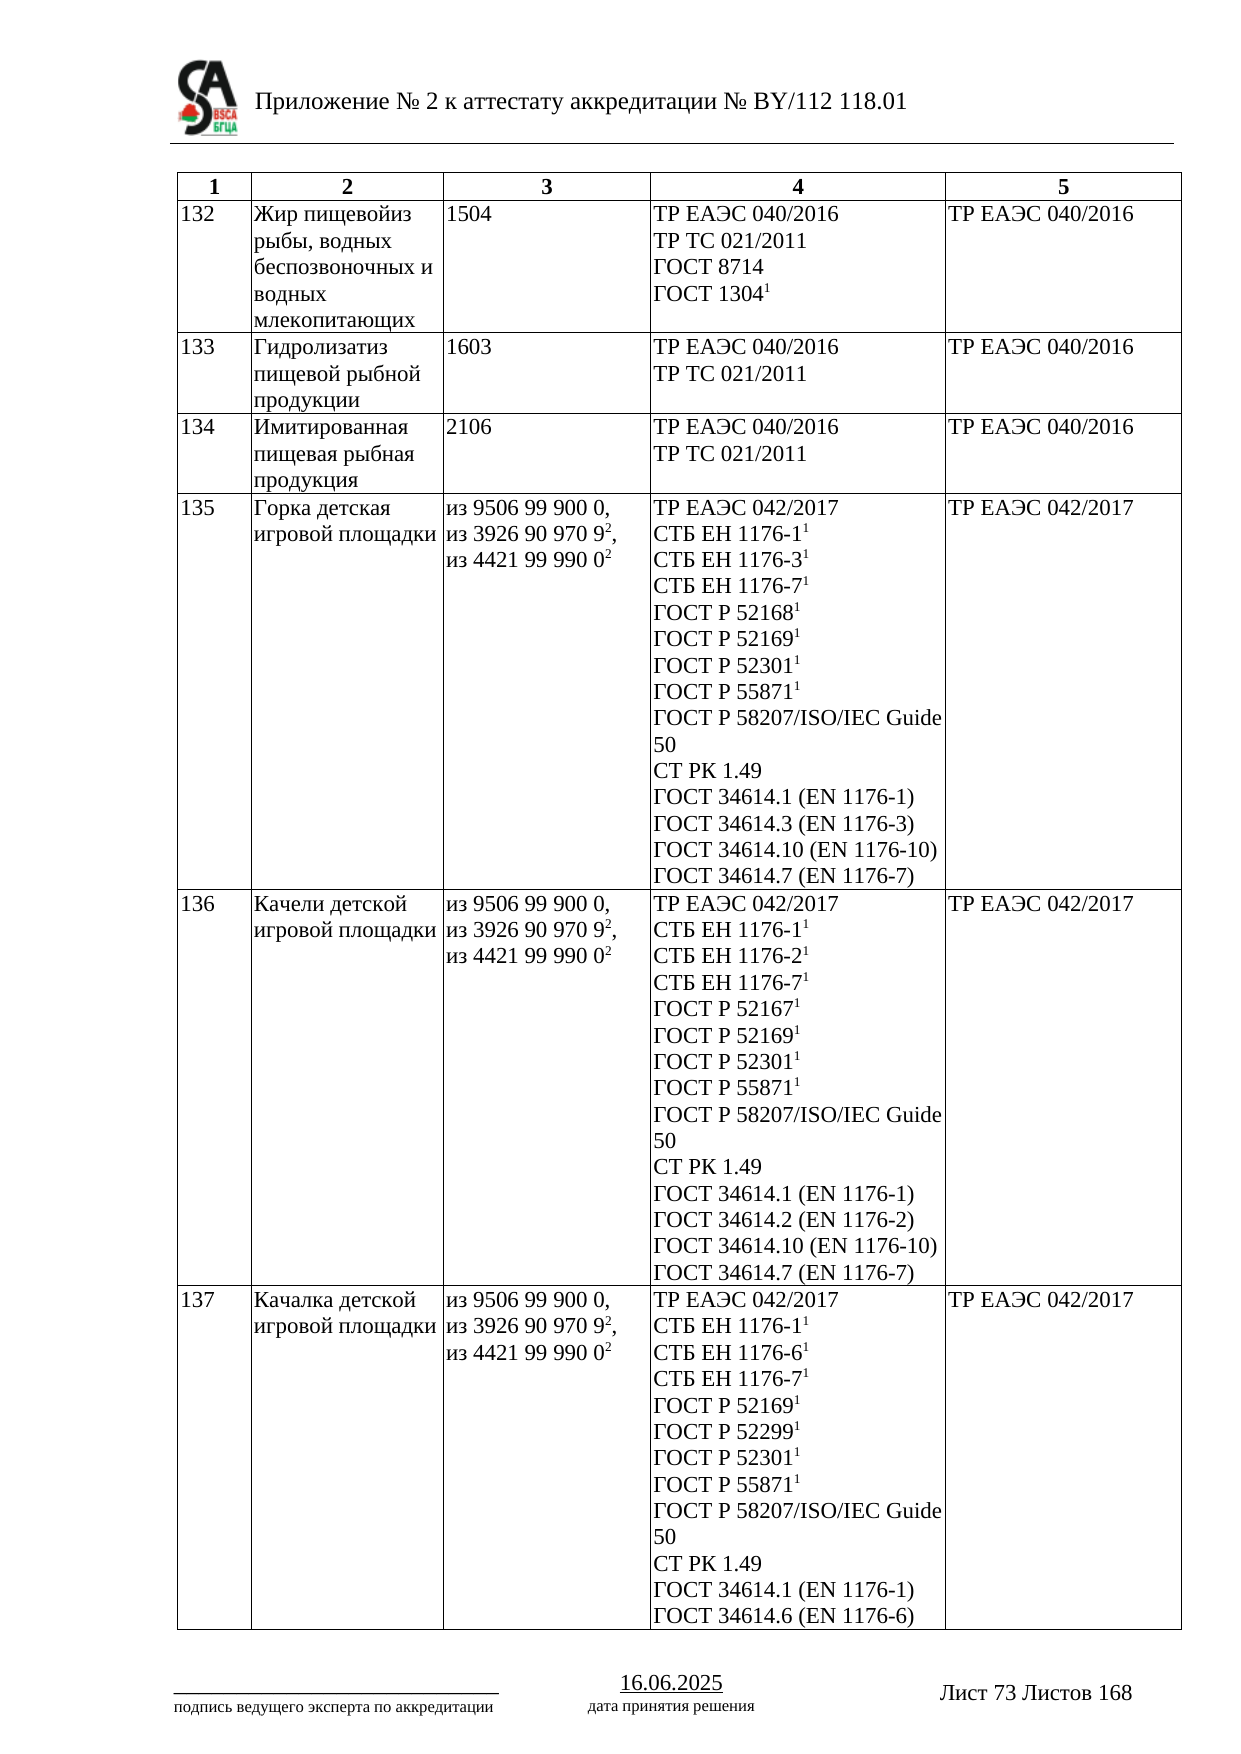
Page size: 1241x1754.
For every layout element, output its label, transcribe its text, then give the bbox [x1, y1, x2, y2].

table_cell 134 [178, 414, 251, 492]
table_header 2 [252, 173, 443, 199]
table_cell Гидролизатиз пищевой рыбной продукции [252, 333, 443, 412]
table_header 3 [444, 173, 650, 199]
table_cell ТР ЕАЭС 042/2017 [946, 494, 1181, 889]
table_cell 1504 [444, 201, 650, 332]
table_cell 137 [178, 1286, 251, 1629]
table_cell из 9506 99 900 0, из 3926 90 970 92, из 4421 99 990 02 [444, 890, 650, 1285]
table_cell 133 [178, 333, 251, 412]
table_cell ТР ЕАЭС 040/2016 ТР ТС 021/2011 ГОСТ 8714 ГОСТ 13041 [651, 201, 945, 332]
table_header 5 [946, 173, 1181, 199]
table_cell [651, 1286, 945, 1629]
table_cell Горка детская игровой площадки [252, 494, 443, 889]
picture [177, 59, 239, 136]
table_header 4 [651, 173, 945, 199]
table_cell Качели детской игровой площадки [252, 890, 443, 1285]
table_cell ТР ЕАЭС 042/2017 [946, 1286, 1181, 1629]
table_cell ТР ЕАЭС 040/2016 [946, 201, 1181, 332]
table_header 1 [178, 173, 251, 199]
table_cell из 9506 99 900 0, из 3926 90 970 92, из 4421 99 990 02 [444, 494, 650, 889]
table_cell Качалка детской игровой площадки [252, 1286, 443, 1629]
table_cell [444, 1286, 650, 1629]
table_cell ТР ЕАЭС 042/2017 СТБ ЕН 1176-11 СТБ ЕН 1176-31 СТБ ЕН 1176-71 ГОСТ Р 521681 ГОСТ Р 521691 ГОСТ Р 523011 ГОСТ Р 558711 ГОСТ Р 58207/ISO/IEC Guide 50 СТ РК 1.49 ГОСТ 34614.1 (EN 1176-1) ГОСТ 34614.3 (EN 1176-3) ГОСТ 34614.10 (EN 1176-10) ГОСТ 34614.7 (EN 1176-7) [651, 494, 945, 889]
table_cell ТР ЕАЭС 040/2016 [946, 414, 1181, 492]
table_cell ТР ЕАЭС 040/2016 [946, 333, 1181, 412]
table_cell ТР ЕАЭС 042/2017 СТБ ЕН 1176-11 СТБ ЕН 1176-21 СТБ ЕН 1176-71 ГОСТ Р 521671 ГОСТ Р 521691 ГОСТ Р 523011 ГОСТ Р 558711 ГОСТ Р 58207/ISO/IEC Guide 50 СТ РК 1.49 ГОСТ 34614.1 (EN 1176-1) ГОСТ 34614.2 (EN 1176-2) ГОСТ 34614.10 (EN 1176-10) ГОСТ 34614.7 (EN 1176-7) [651, 890, 945, 1285]
table_cell 136 [178, 890, 251, 1285]
table_cell Жир пищевойиз рыбы, водных беспозвоночных и водных млекопитающих [252, 201, 443, 332]
table_cell Имитированная пищевая рыбная продукция [252, 414, 443, 492]
table_cell ТР ЕАЭС 040/2016 ТР ТС 021/2011 [651, 333, 945, 412]
table_cell 1603 [444, 333, 650, 412]
table_cell 132 [178, 201, 251, 332]
table_cell 135 [178, 494, 251, 889]
table_cell ТР ЕАЭС 042/2017 [946, 890, 1181, 1285]
table_cell 2106 [444, 414, 650, 492]
table_cell ТР ЕАЭС 040/2016 ТР ТС 021/2011 [651, 414, 945, 492]
